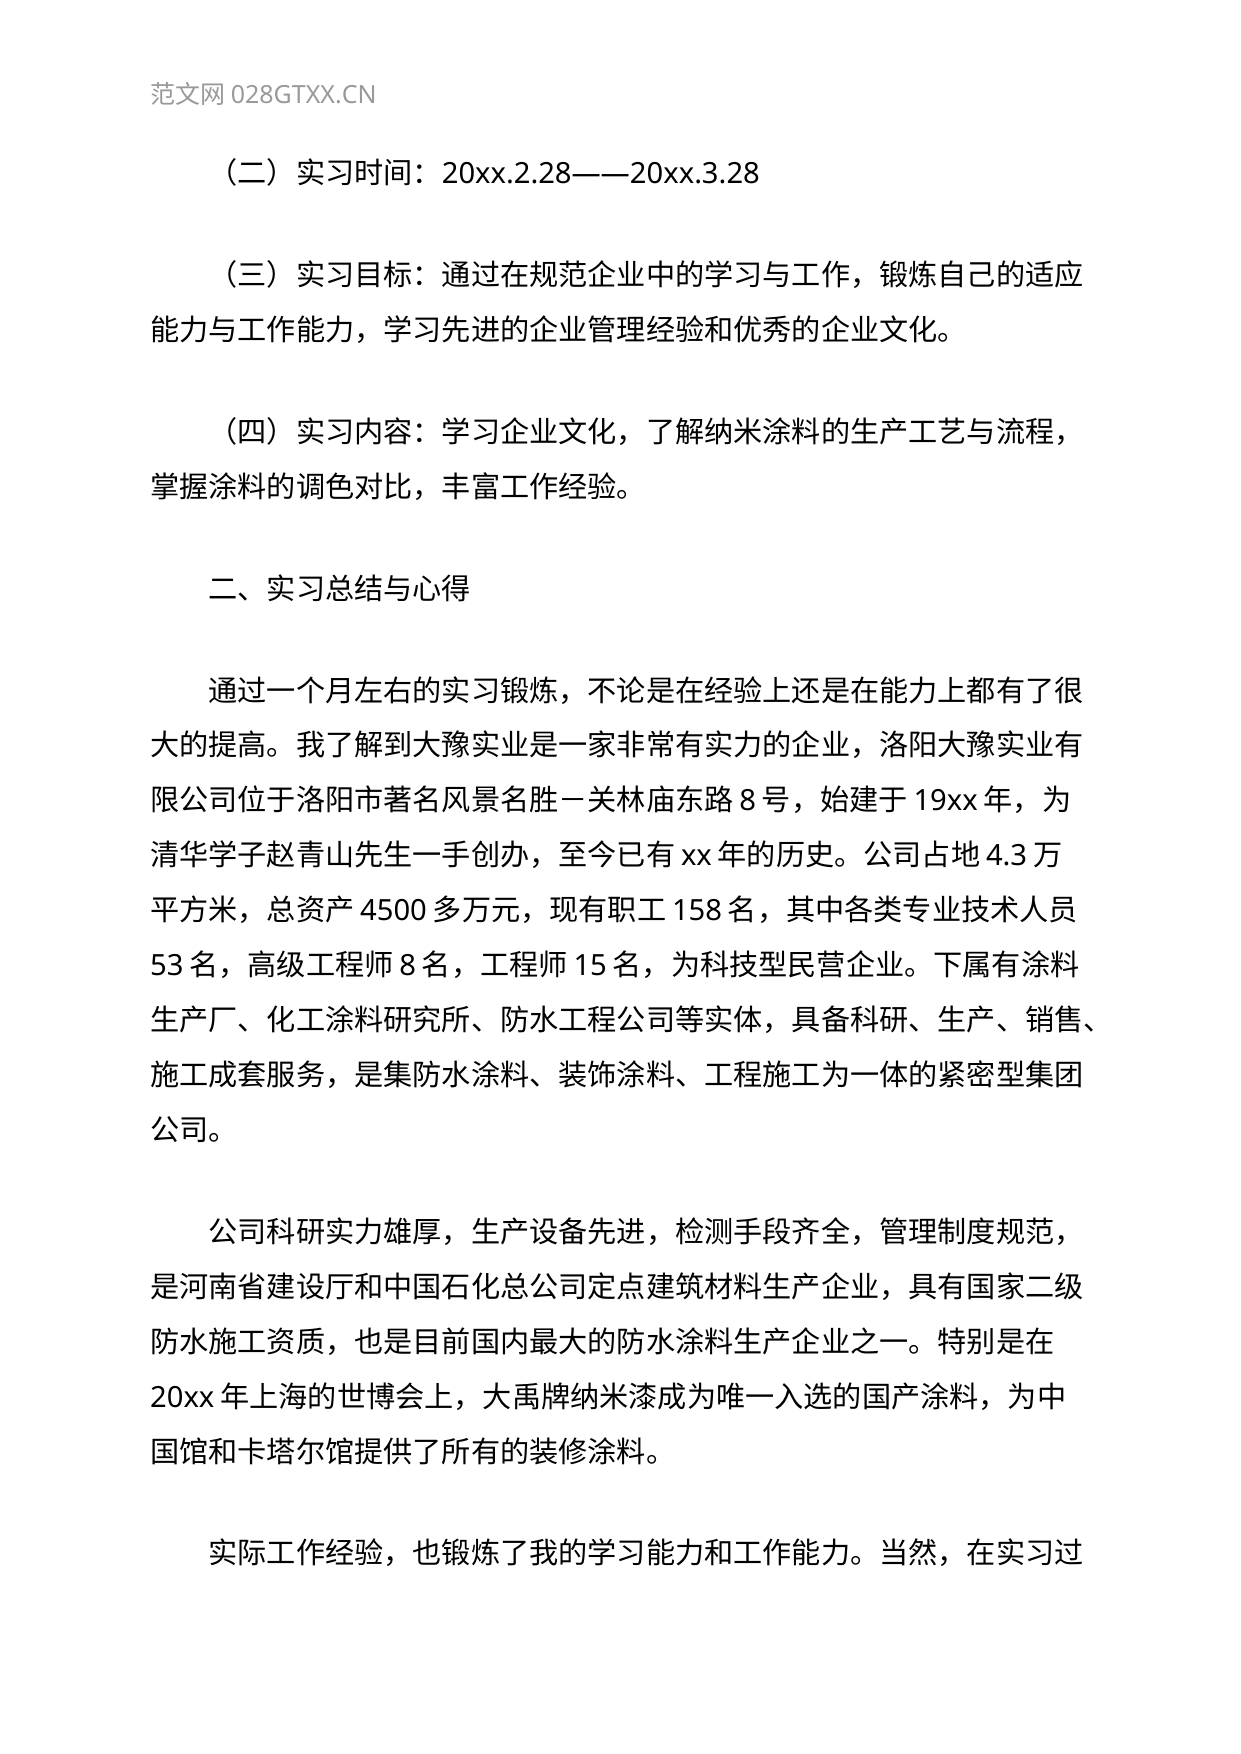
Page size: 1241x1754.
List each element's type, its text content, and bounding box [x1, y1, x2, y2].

text （三）实习目标：通过在规范企业中的学习与工作，锻炼自己的适应能力与工作能力，学习先进的企业管理经验和优秀的企业文化。 [150, 252, 1090, 349]
text 二、实习总结与心得 [150, 565, 1090, 608]
text （四）实习内容：学习企业文化，了解纳米涂料的生产工艺与流程，掌握涂料的调色对比，丰富工作经验。 [150, 409, 1090, 506]
text 通过一个月左右的实习锻炼，不论是在经验上还是在能力上都有了很大的提高。我了解到大豫实业是一家非常有实力的企业，洛阳大豫实业有限公司位于洛阳市著名风景名胜－关林庙东路8号，始建于19xx年，为清华学子赵青山先生一手创办，至今已有xx年的历史。公司占地4.3万平方米，总资产4500多万元，现有职工158名，其中各类专业技术人员53名，高级工程师8名，工程师15名，为科技型民营企业。下属有涂料生产厂、化工涂料研究所、防水工程公司等实体，具备科研、生产、销售、施工成套服务，是集防水涂料、装饰涂料、工程施工为一体的紧密型集团公司。 [150, 667, 1090, 1149]
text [150, 1530, 1090, 1572]
text （二）实习时间：20xx.2.28——20xx.3.28 [150, 150, 1090, 192]
text 公司科研实力雄厚，生产设备先进，检测手段齐全，管理制度规范，是河南省建设厅和中国石化总公司定点建筑材料生产企业，具有国家二级防水施工资质，也是目前国内最大的防水涂料生产企业之一。特别是在20xx年上海的世博会上，大禹牌纳米漆成为唯一入选的国产涂料，为中国馆和卡塔尔馆提供了所有的装修涂料。 [150, 1208, 1090, 1470]
